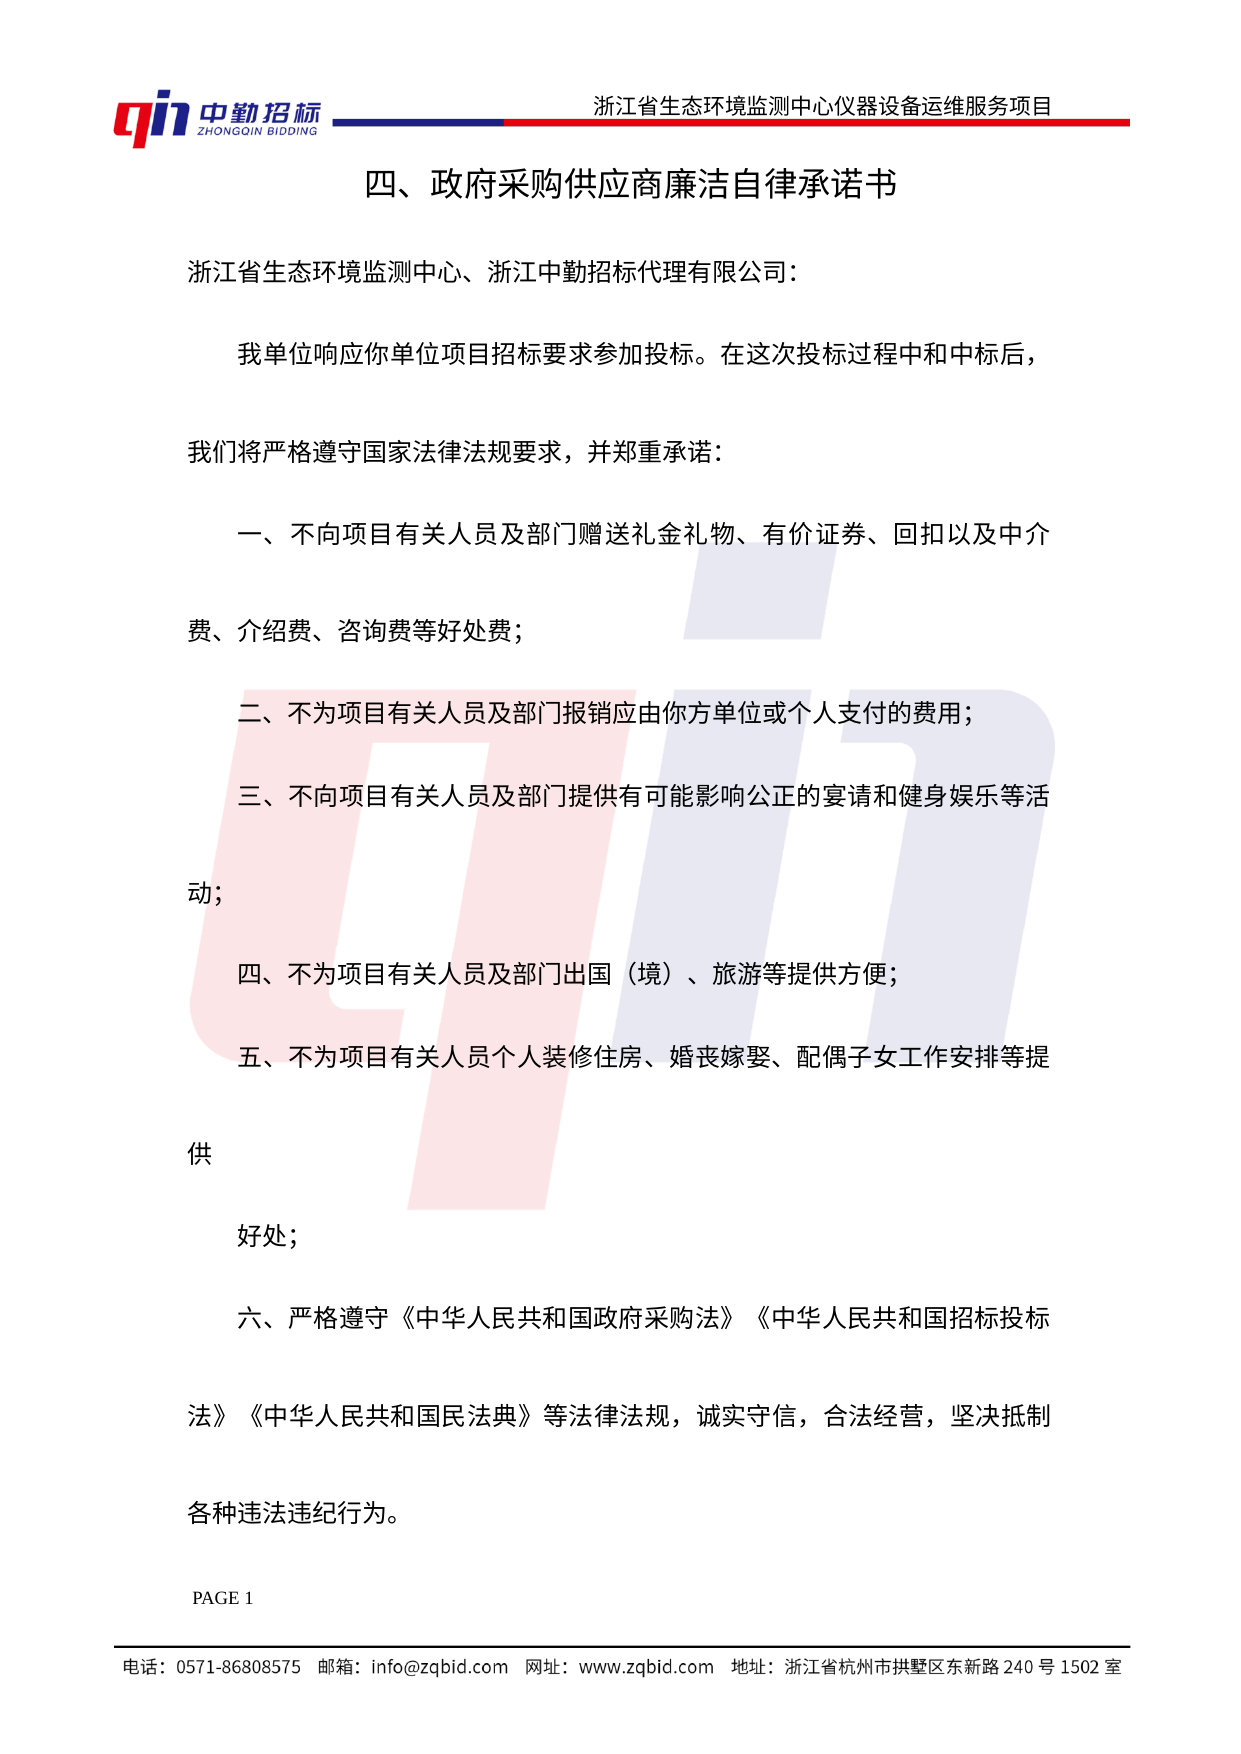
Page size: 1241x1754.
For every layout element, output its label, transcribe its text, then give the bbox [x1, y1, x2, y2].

text 五、不为项目有关人员个人装修住房、婚丧嫁娶、配偶子女工作安排等提供 [187, 1024, 1053, 1186]
text 浙江省生态环境监测中心、浙江中勤招标代理有限公司： [187, 238, 1053, 303]
text 三、不向项目有关人员及部门提供有可能影响公正的宴请和健身娱乐等活动； [187, 762, 1053, 925]
text 二、不为项目有关人员及部门报销应由你方单位或个人支付的费用； [187, 680, 1053, 745]
text 六、严格遵守《中华人民共和国政府采购法》《中华人民共和国招标投标法》《中华人民共和国民法典》等法律法规，诚实守信，合法经营，坚决抵制各种违法违纪行为。 [187, 1285, 1053, 1545]
text 四、不为项目有关人员及部门出国（境）、旅游等提供方便； [187, 942, 1053, 1007]
text 我单位响应你单位项目招标要求参加投标。在这次投标过程中和中标后，我们将严格遵守国家法律法规要求，并郑重承诺： [187, 321, 1053, 484]
list 政府采购供应商廉洁自律承诺书 [208, 151, 1053, 216]
text 好处； [187, 1203, 1053, 1268]
picture [1, 0, 1241, 1753]
text 一、不向项目有关人员及部门赠送礼金礼物、有价证券、回扣以及中介费、介绍费、咨询费等好处费； [187, 501, 1053, 663]
